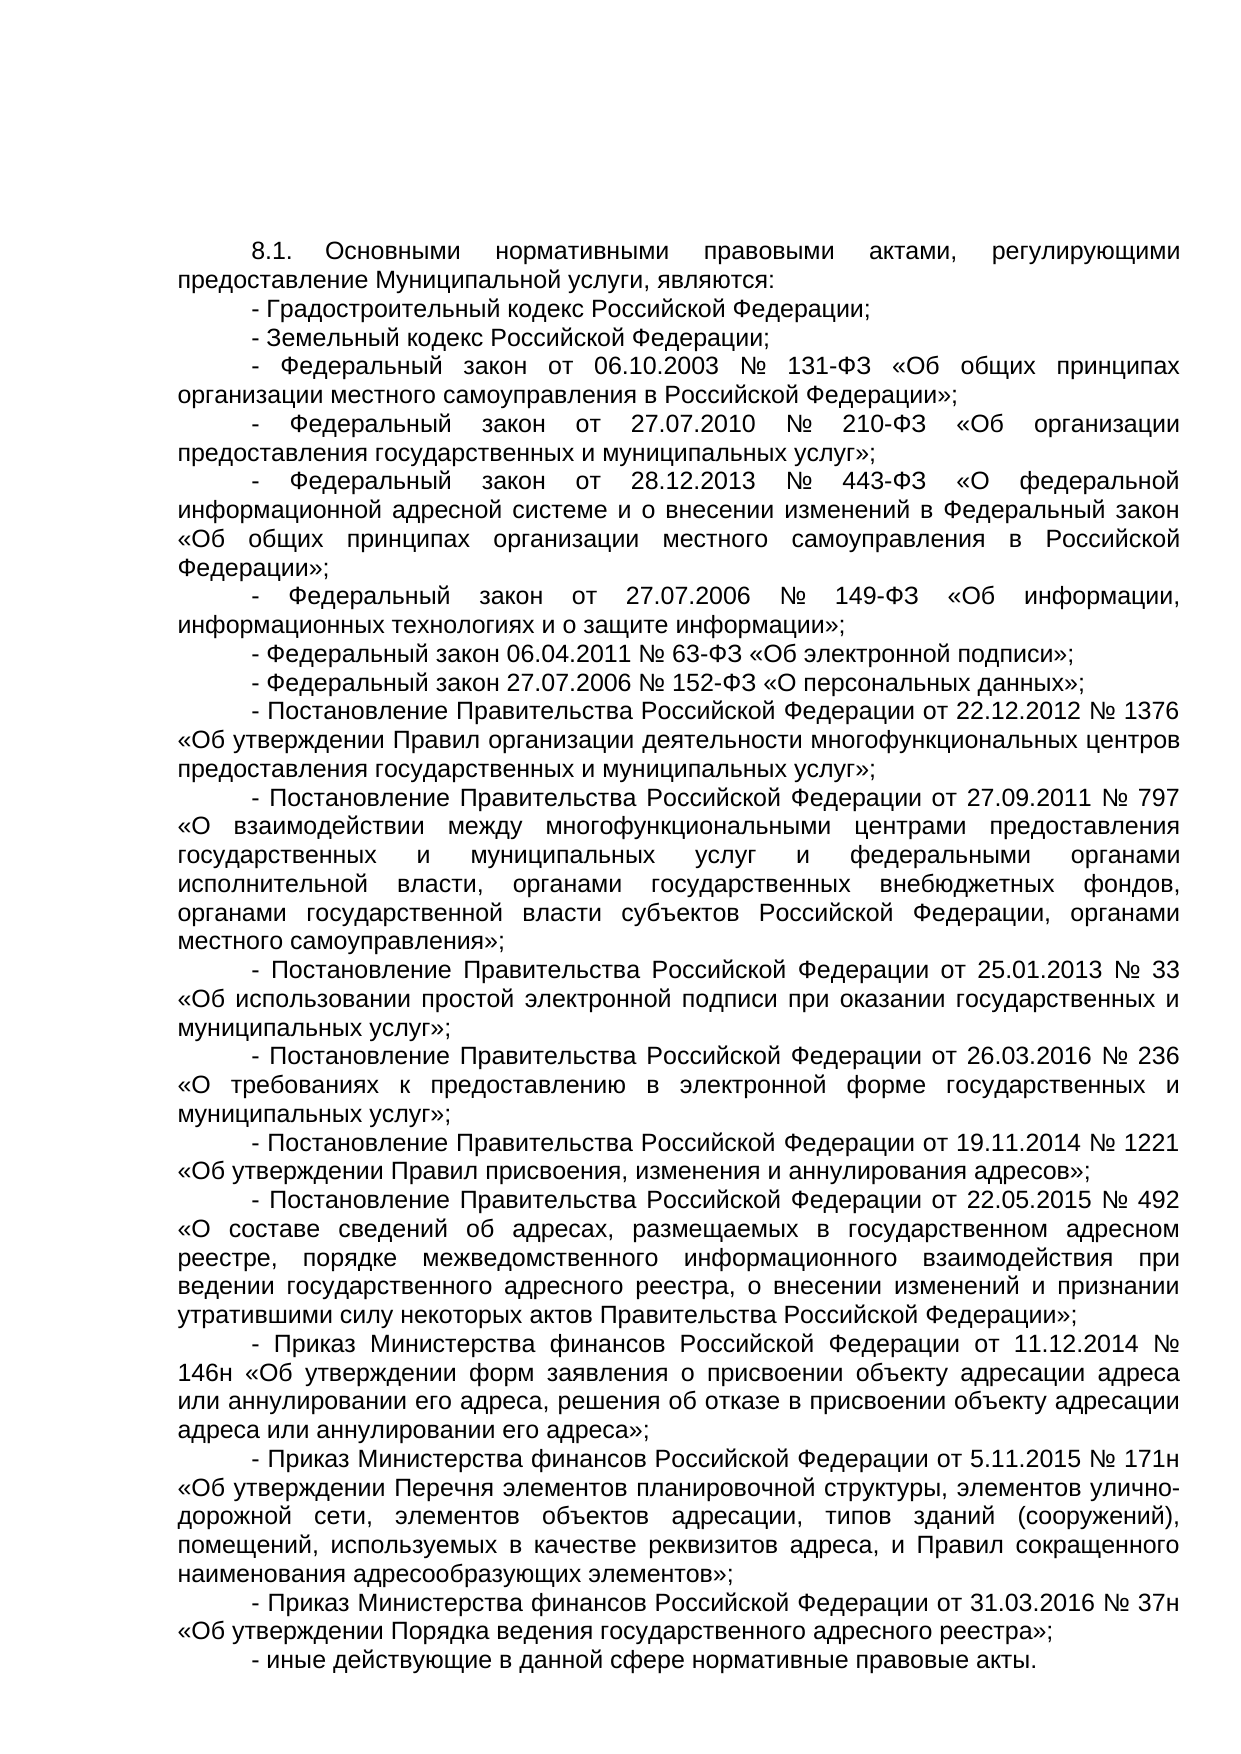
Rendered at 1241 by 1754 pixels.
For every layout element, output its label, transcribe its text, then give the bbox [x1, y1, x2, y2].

text - Приказ Министерства финансов Российской Федерации от 11.12.2014 № 146н «Об утверждении форм заявления о присвоении объекту адресации адреса или аннулировании его адреса, решения об отказе в присвоении объекту адресации адреса или аннулировании его адреса»; [177, 1329, 1181, 1444]
text - Приказ Министерства финансов Российской Федерации от 31.03.2016 № 37н «Об утверждении Порядка ведения государственного адресного реестра»; [177, 1587, 1181, 1645]
text - Постановление Правительства Российской Федерации от 26.03.2016 № 236 «О требованиях к предоставлению в электронной форме государственных и муниципальных услуг»; [177, 1041, 1181, 1127]
text - Федеральный закон от 27.07.2010 № 210-ФЗ «Об организации предоставления государственных и муниципальных услуг»; [177, 409, 1181, 466]
text - иные действующие в данной сфере нормативные правовые акты. [177, 1645, 1181, 1674]
text - Федеральный закон от 28.12.2013 № 443-ФЗ «О федеральной информационной адресной системе и о внесении изменений в Федеральный закон «Об общих принципах организации местного самоуправления в Российской Федерации»; [177, 466, 1181, 581]
text - Федеральный закон 27.07.2006 № 152-ФЗ «О персональных данных»; [177, 667, 1181, 696]
text - Земельный кодекс Российской Федерации; [177, 322, 1181, 351]
text - Постановление Правительства Российской Федерации от 22.05.2015 № 492 «О составе сведений об адресах, размещаемых в государственном адресном реестре, порядке межведомственного информационного взаимодействия при ведении государственного адресного реестра, о внесении изменений и признании утратившими силу некоторых актов Правительства Российской Федерации»; [177, 1185, 1181, 1329]
text - Градостроительный кодекс Российской Федерации; [177, 294, 1181, 322]
text - Постановление Правительства Российской Федерации от 27.09.2011 № 797 «О взаимодействии между многофункциональными центрами предоставления государственных и муниципальных услуг и федеральными органами исполнительной власти, органами государственных внебюджетных фондов, органами государственной власти субъектов Российской Федерации, органами местного самоуправления»; [177, 782, 1181, 955]
text - Постановление Правительства Российской Федерации от 25.01.2013 № 33 «Об использовании простой электронной подписи при оказании государственных и муниципальных услуг»; [177, 955, 1181, 1041]
text - Федеральный закон от 27.07.2006 № 149-ФЗ «Об информации, информационных технологиях и о защите информации»; [177, 581, 1181, 639]
list Основными нормативными правовыми актами, регулирующими предоставление Муниципальной услуги, являются: [177, 236, 1181, 294]
text - Постановление Правительства Российской Федерации от 19.11.2014 № 1221 «Об утверждении Правил присвоения, изменения и аннулирования адресов»; [177, 1127, 1181, 1185]
text - Федеральный закон от 06.10.2003 № 131-ФЗ «Об общих принципах организации местного самоуправления в Российской Федерации»; [177, 351, 1181, 409]
text - Постановление Правительства Российской Федерации от 22.12.2012 № 1376 «Об утверждении Правил организации деятельности многофункциональных центров предоставления государственных и муниципальных услуг»; [177, 696, 1181, 782]
text - Приказ Министерства финансов Российской Федерации от 5.11.2015 № 171н «Об утверждении Перечня элементов планировочной структуры, элементов улично-дорожной сети, элементов объектов адресации, типов зданий (сооружений), помещений, используемых в качестве реквизитов адреса, и Правил сокращенного наименования адресообразующих элементов»; [177, 1444, 1181, 1587]
text - Федеральный закон 06.04.2011 № 63-ФЗ «Об электронной подписи»; [177, 639, 1181, 667]
